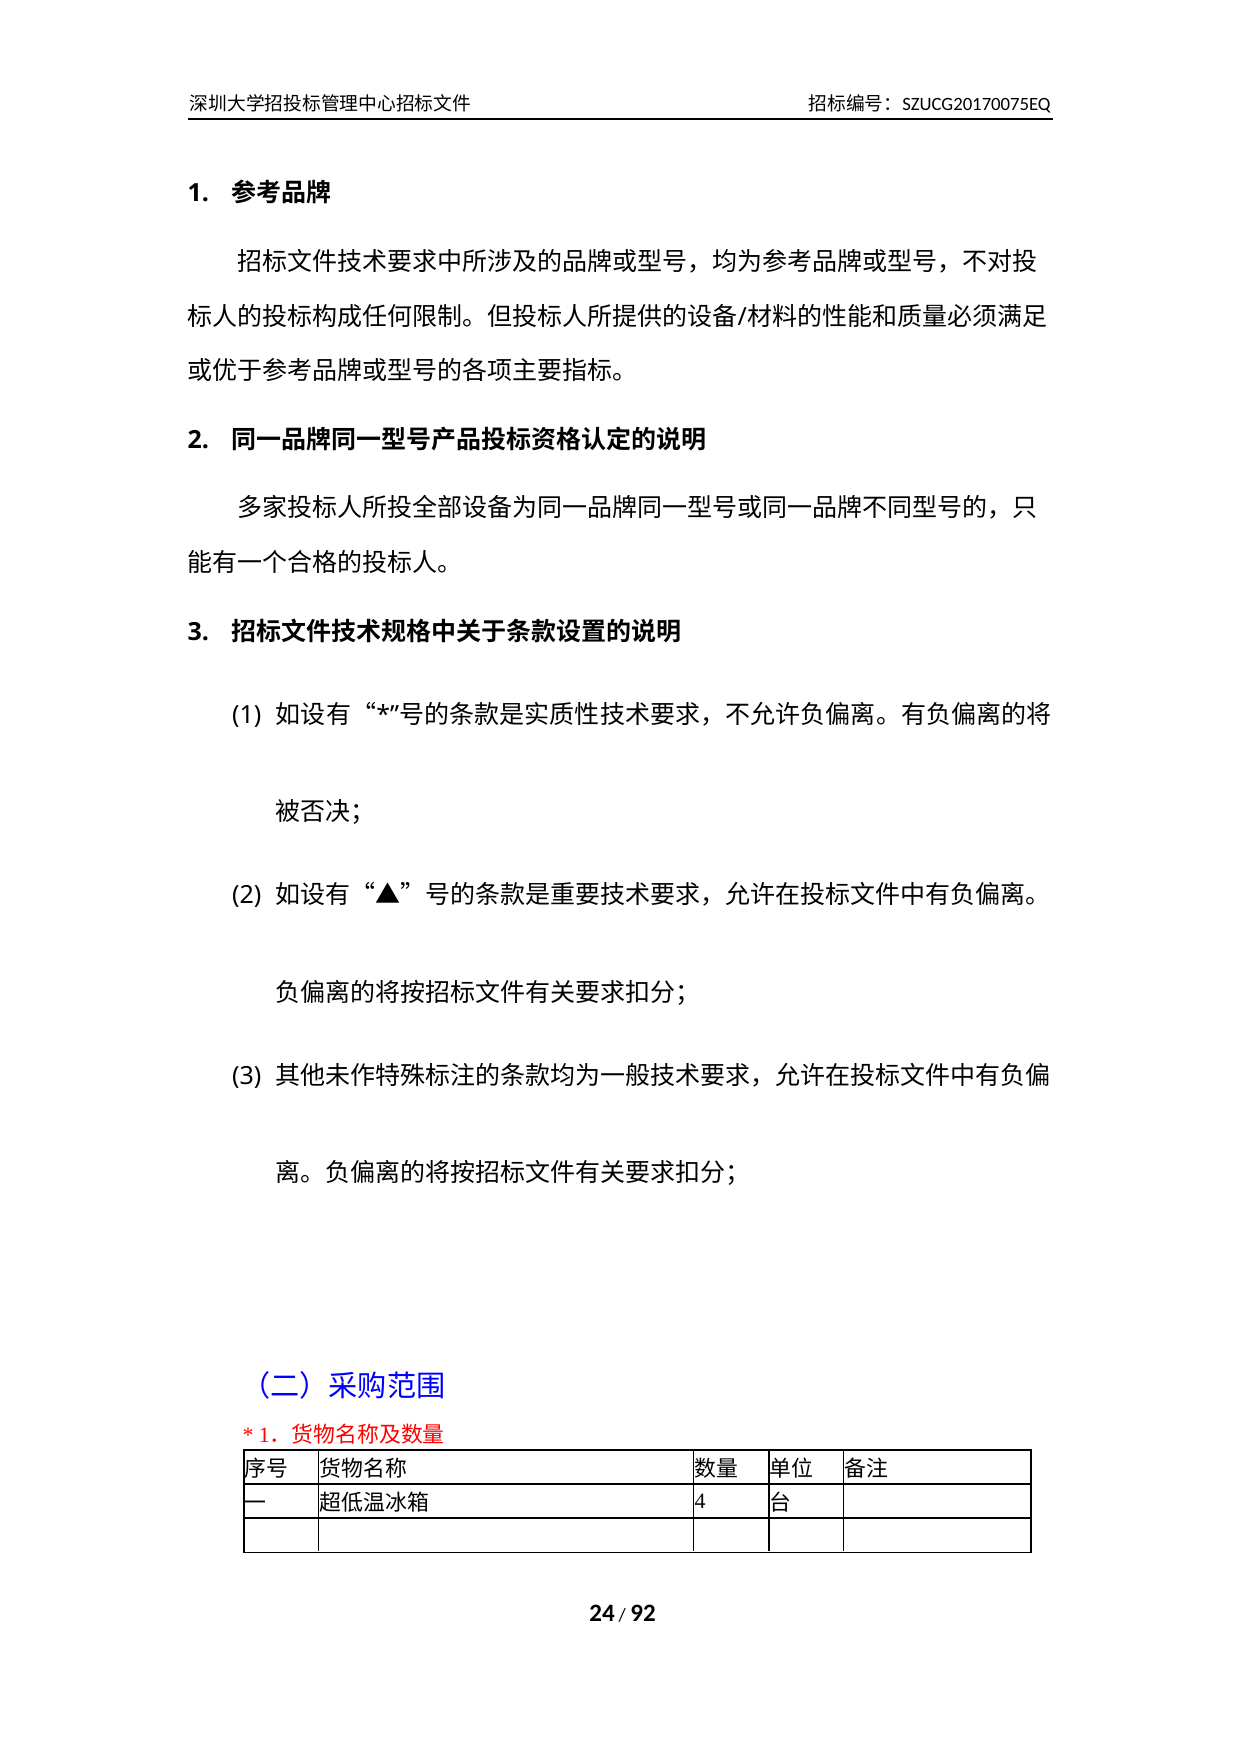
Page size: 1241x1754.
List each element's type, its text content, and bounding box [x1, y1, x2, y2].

list 参考品牌 [187, 158, 1053, 223]
table_cell [844, 1485, 1030, 1517]
table_header 数量 [694, 1451, 768, 1483]
table_header 备注 [844, 1451, 1030, 1483]
table_cell [694, 1519, 768, 1551]
list 如设有“▲”号的条款是重要技术要求，允许在投标文件中有负偏离。负偏离的将按招标文件有关要求扣分； [232, 860, 1053, 1023]
table_cell [844, 1519, 1030, 1551]
table_cell [245, 1519, 318, 1551]
table_cell 一 [245, 1485, 318, 1517]
list 招标文件技术规格中关于条款设置的说明 [187, 597, 1053, 662]
table_header 单位 [770, 1451, 843, 1483]
table_cell 超低温冰箱 [319, 1485, 693, 1517]
table_cell 4 [694, 1485, 768, 1517]
text （二）采购范围 [187, 1352, 1053, 1417]
table_cell [319, 1519, 693, 1551]
text 多家投标人所投全部设备为同一品牌同一型号或同一品牌不同型号的，只能有一个合格的投标人。 [187, 488, 1053, 578]
text 招标文件技术要求中所涉及的品牌或型号，均为参考品牌或型号，不对投标人的投标构成任何限制。但投标人所提供的设备/材料的性能和质量必须满足或优于参考品牌或型号的各项主要指标。 [187, 242, 1053, 387]
table_header 序号 [245, 1451, 318, 1483]
list 如设有“*”号的条款是实质性技术要求，不允许负偏离。有负偏离的将被否决； [232, 680, 1053, 842]
list 其他未作特殊标注的条款均为一般技术要求，允许在投标文件中有负偏离。负偏离的将按招标文件有关要求扣分； [232, 1041, 1053, 1203]
table_header 货物名称 [319, 1451, 693, 1483]
list 同一品牌同一型号产品投标资格认定的说明 [187, 405, 1053, 470]
table_cell [770, 1519, 843, 1551]
table_cell 台 [770, 1485, 843, 1517]
text * 1．货物名称及数量 [187, 1417, 1053, 1449]
